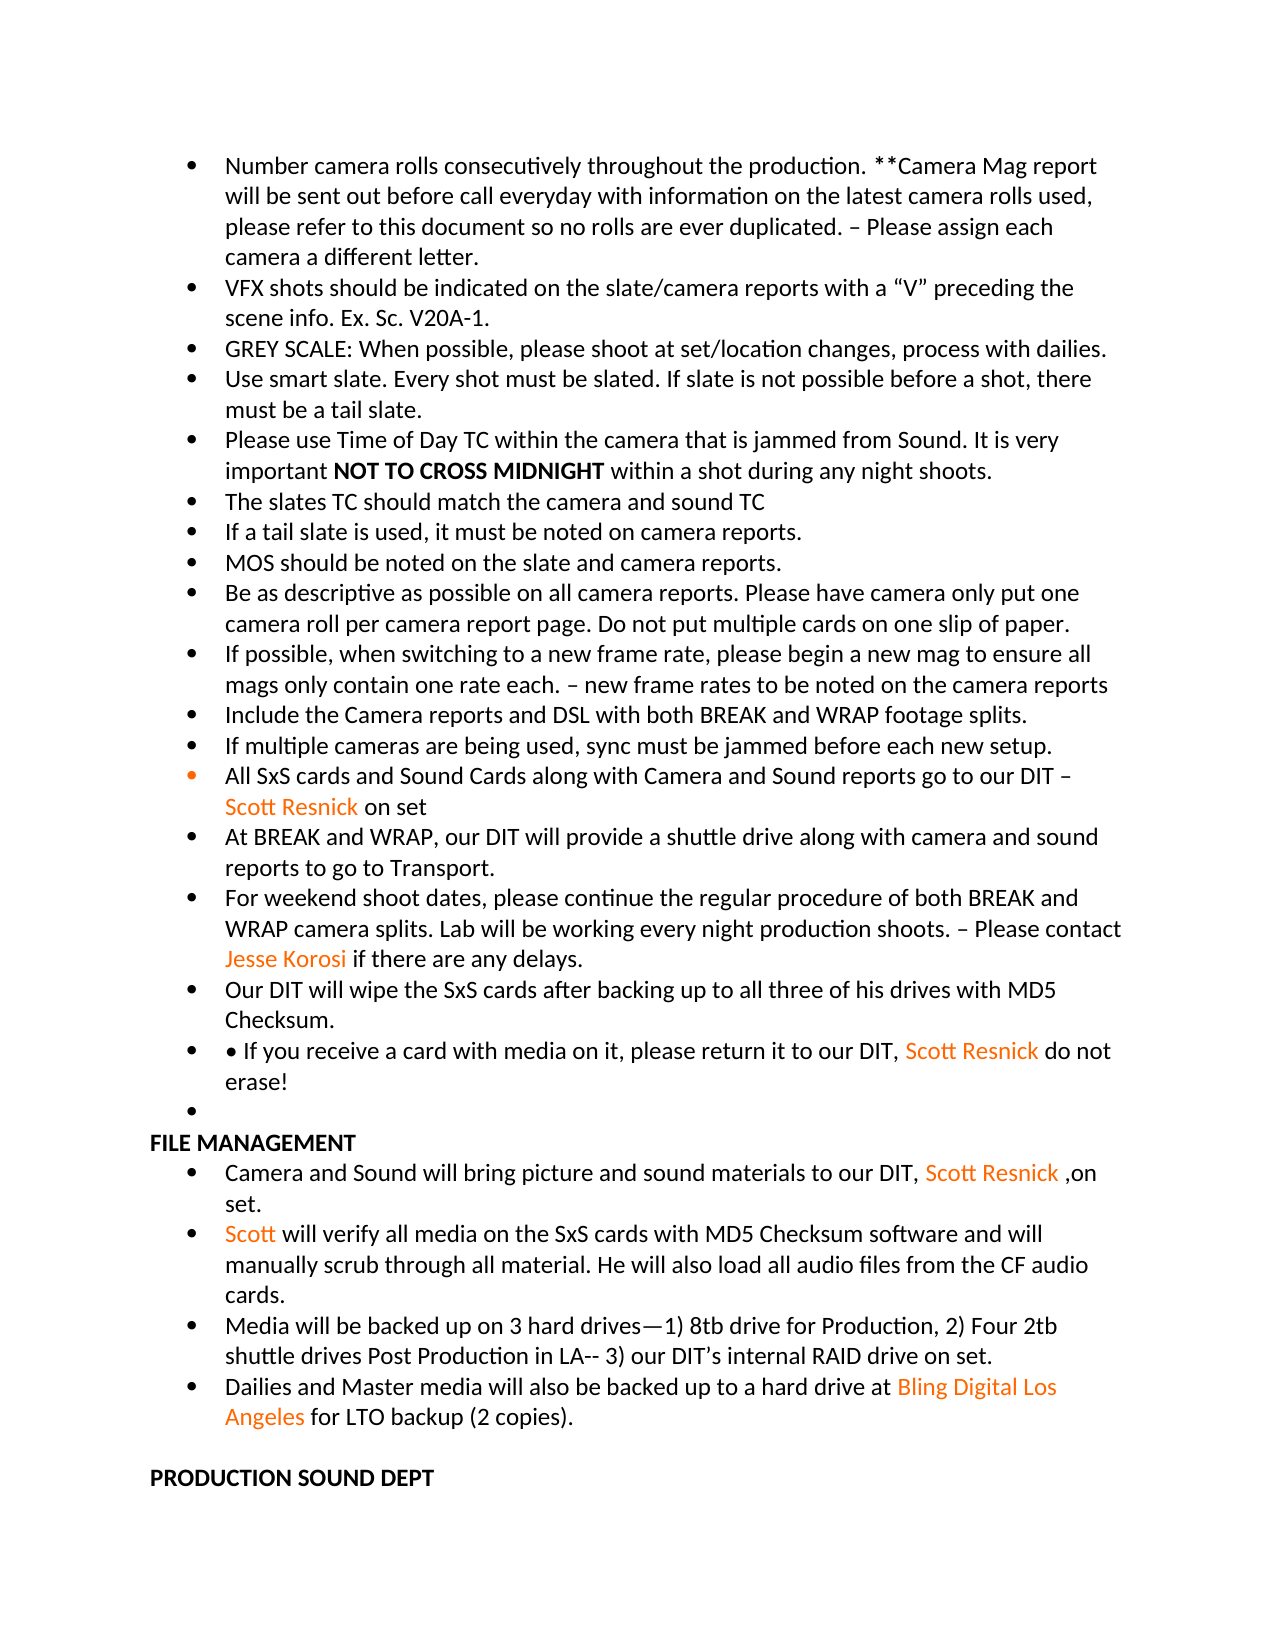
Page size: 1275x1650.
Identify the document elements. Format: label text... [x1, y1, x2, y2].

list Camera and Sound will bring picture and sound materials to our DIT, Scott Resnick ,on set. [187, 1157, 1125, 1218]
list If possible, when switching to a new frame rate, please begin a new mag to ensure all mags only contain one rate each. – new frame rates to be noted on the camera reports [187, 638, 1125, 699]
list Include the Camera reports and DSL with both BREAK and WRAP footage splits. [187, 699, 1125, 730]
list Our DIT will wipe the SxS cards after backing up to all three of his drives with MD5 Checksum. [187, 974, 1125, 1035]
list If a tail slate is used, it must be noted on camera reports. [187, 516, 1125, 547]
list For weekend shoot dates, please continue the regular procedure of both BREAK and WRAP camera splits. Lab will be working every night production shoots. – Please contact Jesse Korosi if there are any delays. [187, 882, 1125, 974]
list At BREAK and WRAP, our DIT will provide a shuttle drive along with camera and sound reports to go to Transport. [187, 821, 1125, 882]
list Scott will verify all media on the SxS cards with MD5 Checksum software and will manually scrub through all material. He will also load all audio files from the CF audio cards. [187, 1218, 1125, 1310]
list If multiple cameras are being used, sync must be jammed before each new setup. [187, 730, 1125, 760]
list All SxS cards and Sound Cards along with Camera and Sound reports go to our DIT – Scott Resnick on set [187, 760, 1125, 821]
list Dailies and Master media will also be backed up to a hard drive at Bling Digital Los Angeles for LTO backup (2 copies). [187, 1371, 1125, 1432]
text FILE MANAGEMENT [150, 1127, 1125, 1157]
list The slates TC should match the camera and sound TC [187, 486, 1125, 516]
list VFX shots should be indicated on the slate/camera reports with a “V” preceding the scene info. Ex. Sc. V20A-1. [187, 272, 1125, 333]
list Be as descriptive as possible on all camera reports. Please have camera only put one camera roll per camera report page. Do not put multiple cards on one slip of paper. [187, 577, 1125, 638]
list GREY SCALE: When possible, please shoot at set/location changes, process with dailies. [187, 333, 1125, 364]
text PRODUCTION SOUND DEPT [150, 1462, 1125, 1493]
list Please use Time of Day TC within the camera that is jammed from Sound. It is very important NOT TO CROSS MIDNIGHT within a shot during any night shoots. [187, 425, 1125, 486]
list • If you receive a card with media on it, please return it to our DIT, Scott Resnick do not erase! [187, 1035, 1125, 1096]
list MOS should be noted on the slate and camera reports. [187, 547, 1125, 577]
list Number camera rolls consecutively throughout the production. **Camera Mag report will be sent out before call everyday with information on the latest camera rolls used, please refer to this document so no rolls are ever duplicated. – Please assign each camera a different letter. [187, 150, 1125, 272]
list Media will be backed up on 3 hard drives—1) 8tb drive for Production, 2) Four 2tb shuttle drives Post Production in LA-- 3) our DIT’s internal RAID drive on set. [187, 1310, 1125, 1371]
list Use smart slate. Every shot must be slated. If slate is not possible before a shot, there must be a tail slate. [187, 364, 1125, 425]
